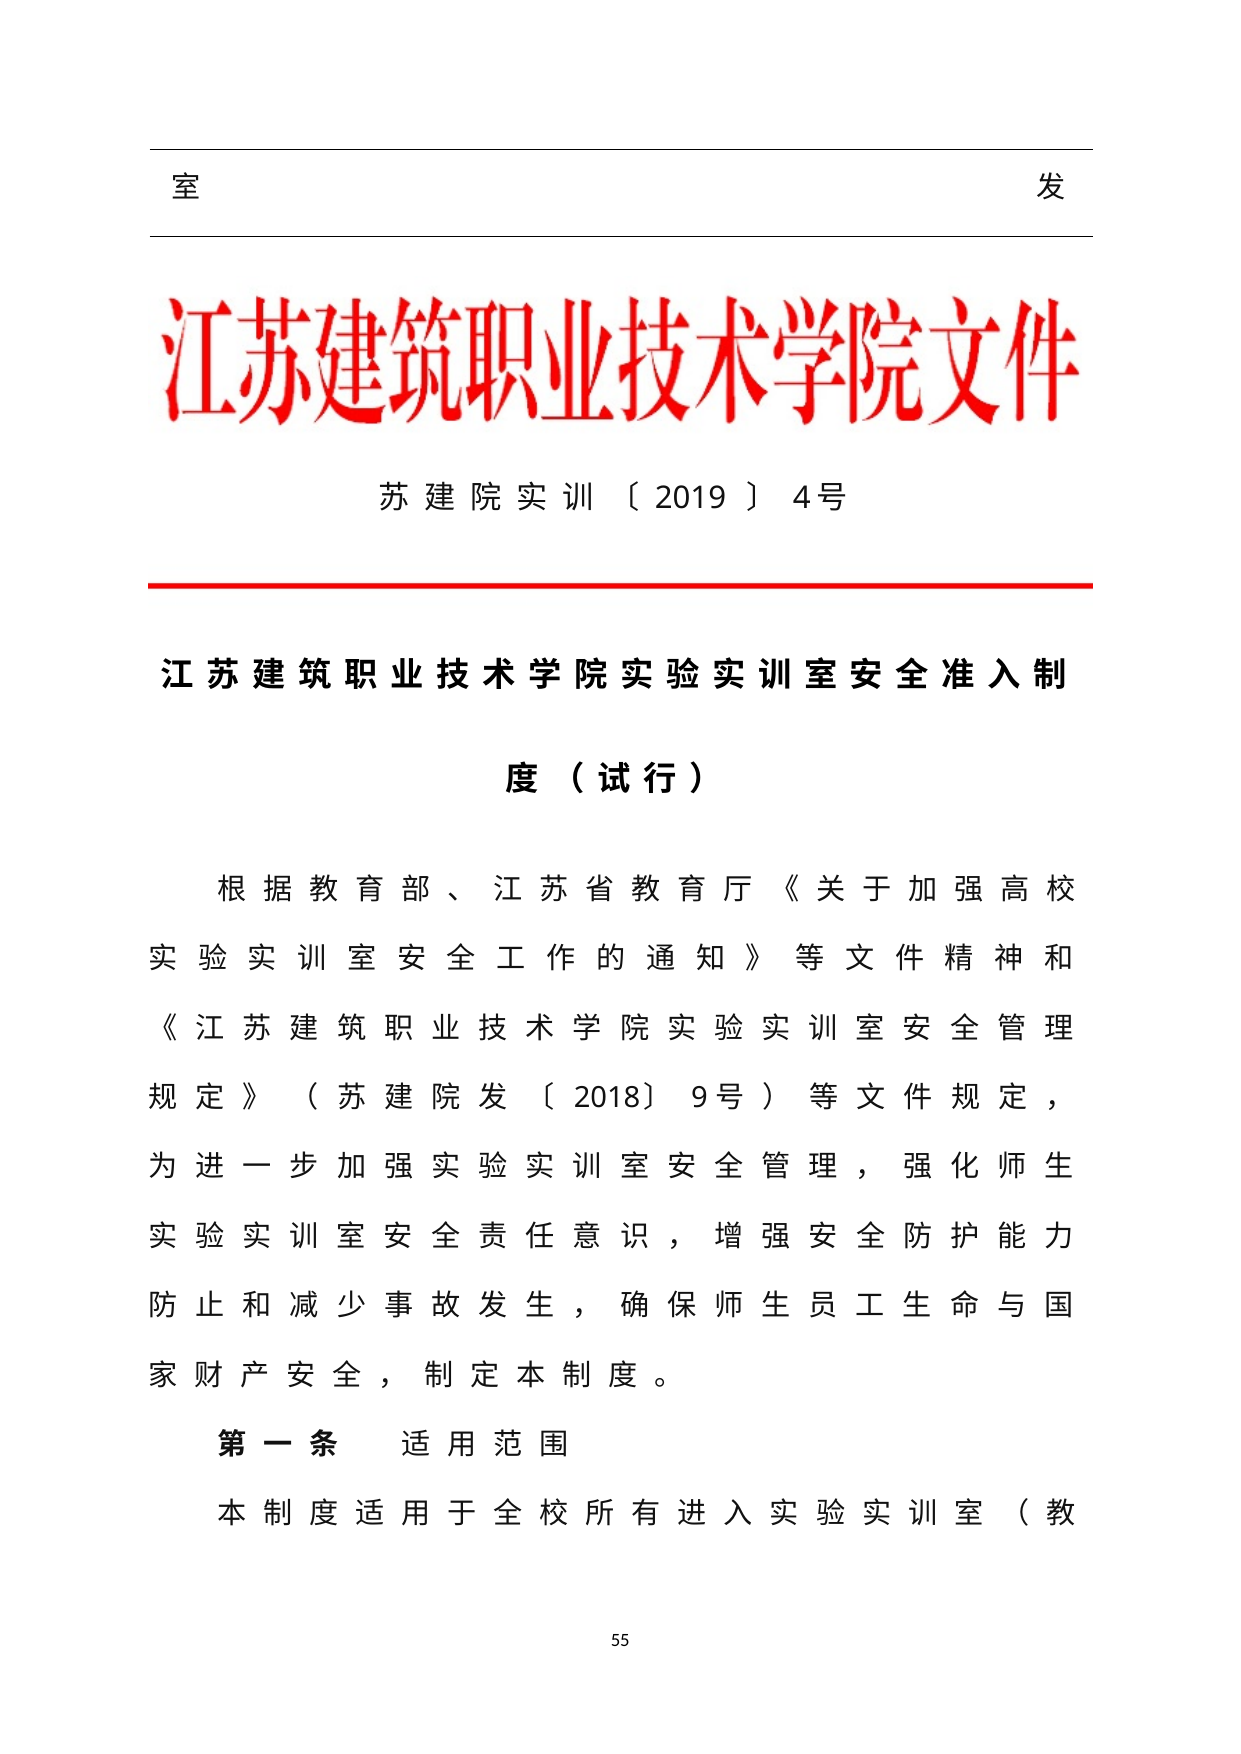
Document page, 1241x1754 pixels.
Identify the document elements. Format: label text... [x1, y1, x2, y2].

table_header 江苏建筑职业技术学院办公室 [150, 150, 739, 236]
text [148, 1476, 1092, 1546]
text 苏建院实训〔2019〕4号 [148, 461, 1092, 530]
table_header 2019年7月9日印发 [739, 150, 1093, 236]
subtitle 江苏建筑职业技术学院实验实训室安全准入制度（试行） [148, 637, 1092, 811]
picture [148, 276, 1093, 442]
picture [148, 564, 1093, 611]
text 根据教育部、江苏省教育厅《关于加强高校实验实训室安全工作的通知》等文件精神和《江苏建筑职业技术学院实验实训室安全管理规定》（苏建院发〔2018〕9号）等文件规定，为进一步加强实验实训室安全管理，强化师生实验实训室安全责任意识，增强安全防护能力，防止和减少事故发生，确保师生员工生命与国家财产安全，制定本制度。 [148, 852, 1092, 1407]
text 第一条 适用范围 [148, 1407, 1092, 1476]
